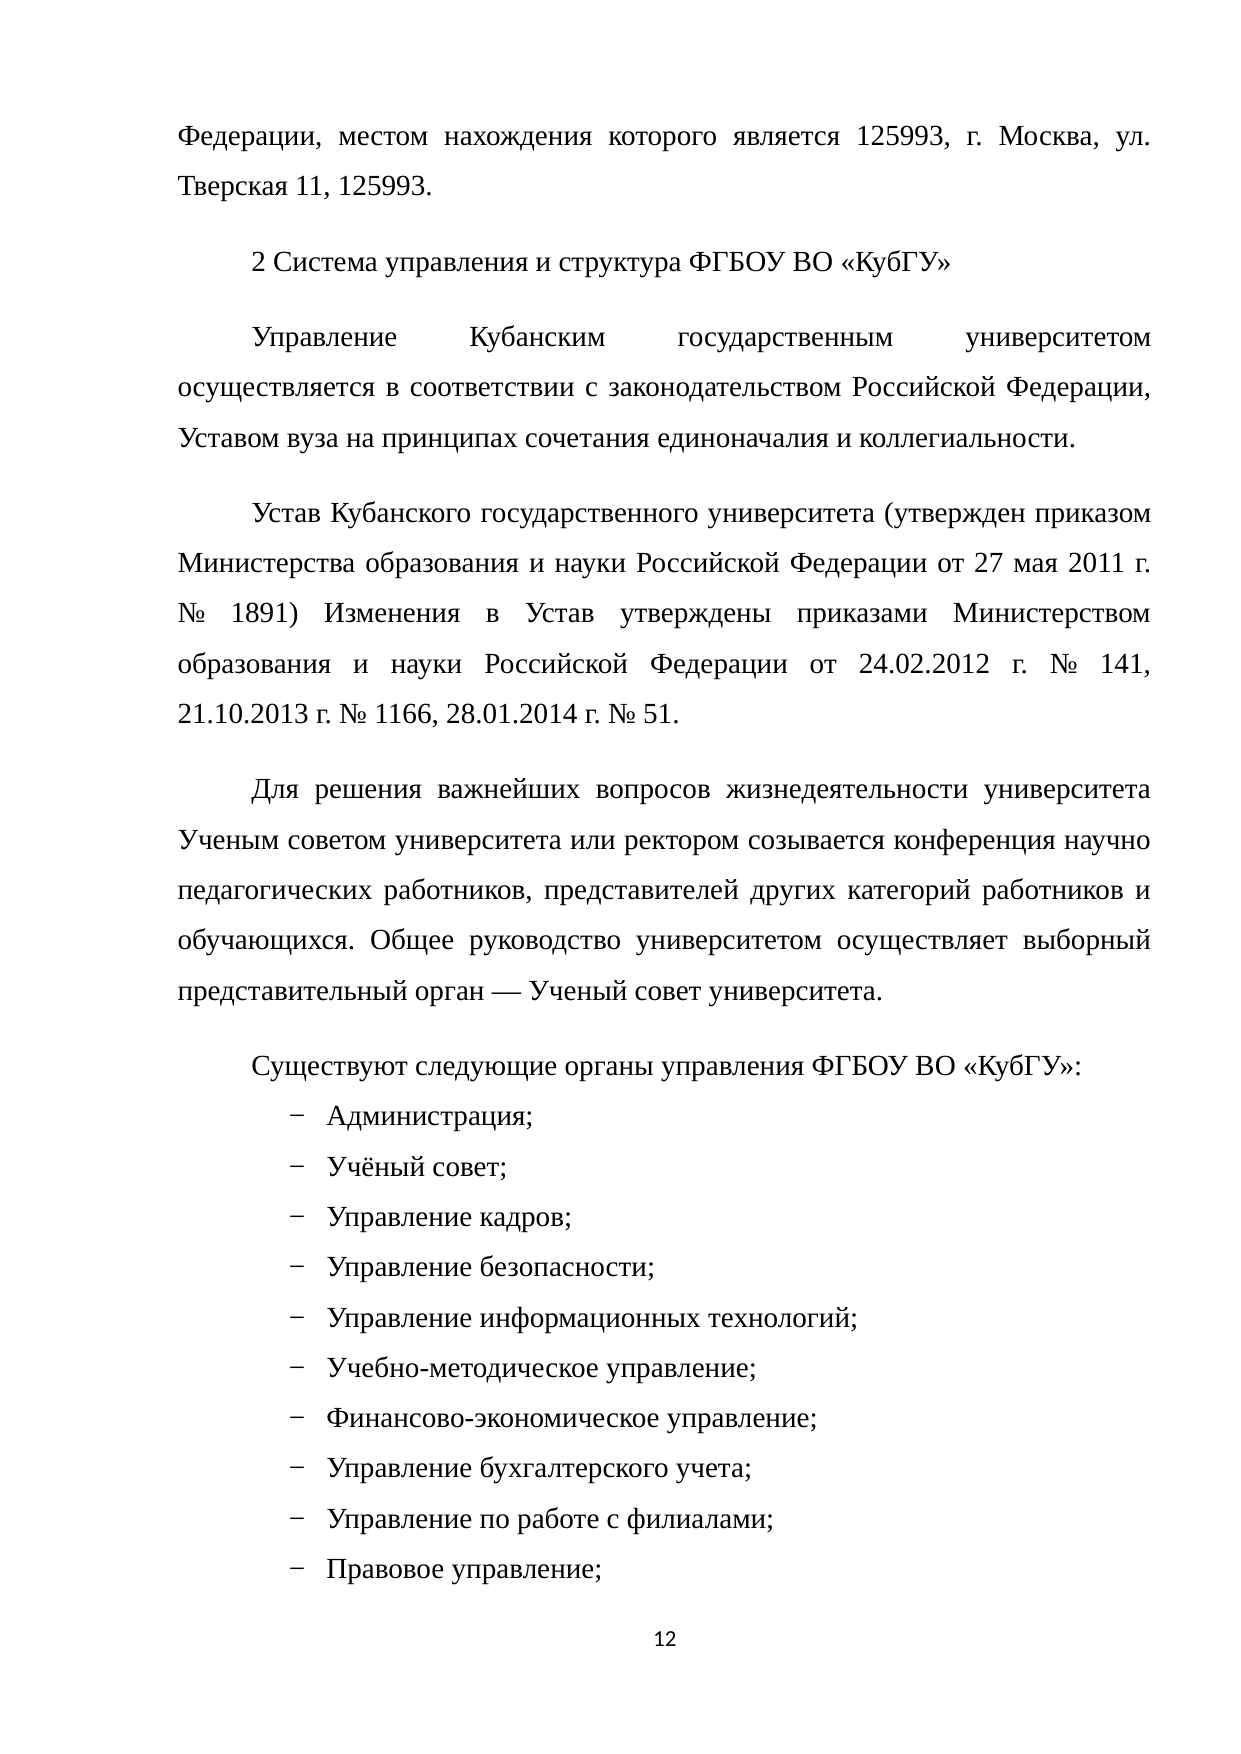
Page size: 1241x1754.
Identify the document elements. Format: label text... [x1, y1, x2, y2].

list Правовое управление; [288, 1551, 1152, 1585]
text Существуют следующие органы управления ФГБОУ ВО «КубГУ»: [177, 1048, 1152, 1082]
list Управление бухгалтерского учета; [288, 1451, 1152, 1484]
list Финансово-экономическое управление; [288, 1400, 1152, 1434]
text 2 Система управления и структура ФГБОУ ВО «КубГУ» [177, 244, 1152, 277]
text Устав Кубанского государственного университета (утвержден приказом Министерства образования и науки Российской Федерации от 27 мая 2011 г. № 1891) Изменения в Устав утверждены приказами Министерством образования и науки Российской Федерации от 24.02.2012 г. № 141, 21.10.2013 г. № 1166, 28.01.2014 г. № 51. [177, 495, 1152, 730]
list Управление безопасности; [288, 1249, 1152, 1283]
list Управление кадров; [288, 1199, 1152, 1233]
text Управление Кубанским государственным университетом осуществляется в соответствии с законодательством Российской Федерации, Уставом вуза на принципах сочетания единоначалия и коллегиальности. [177, 319, 1152, 453]
list Управление по работе с филиалами; [288, 1501, 1152, 1534]
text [177, 118, 1152, 202]
text Для решения важнейших вопросов жизнедеятельности университета Ученым советом университета или ректором созывается конференция научно педагогических работников, представителей других категорий работников и обучающихся. Общее руководство университетом осуществляет выборный представительный орган — Ученый совет университета. [177, 772, 1152, 1006]
list Учёный совет; [288, 1149, 1152, 1182]
list Управление информационных технологий; [288, 1300, 1152, 1333]
list Учебно-методическое управление; [288, 1350, 1152, 1383]
list Администрация; [288, 1098, 1152, 1132]
